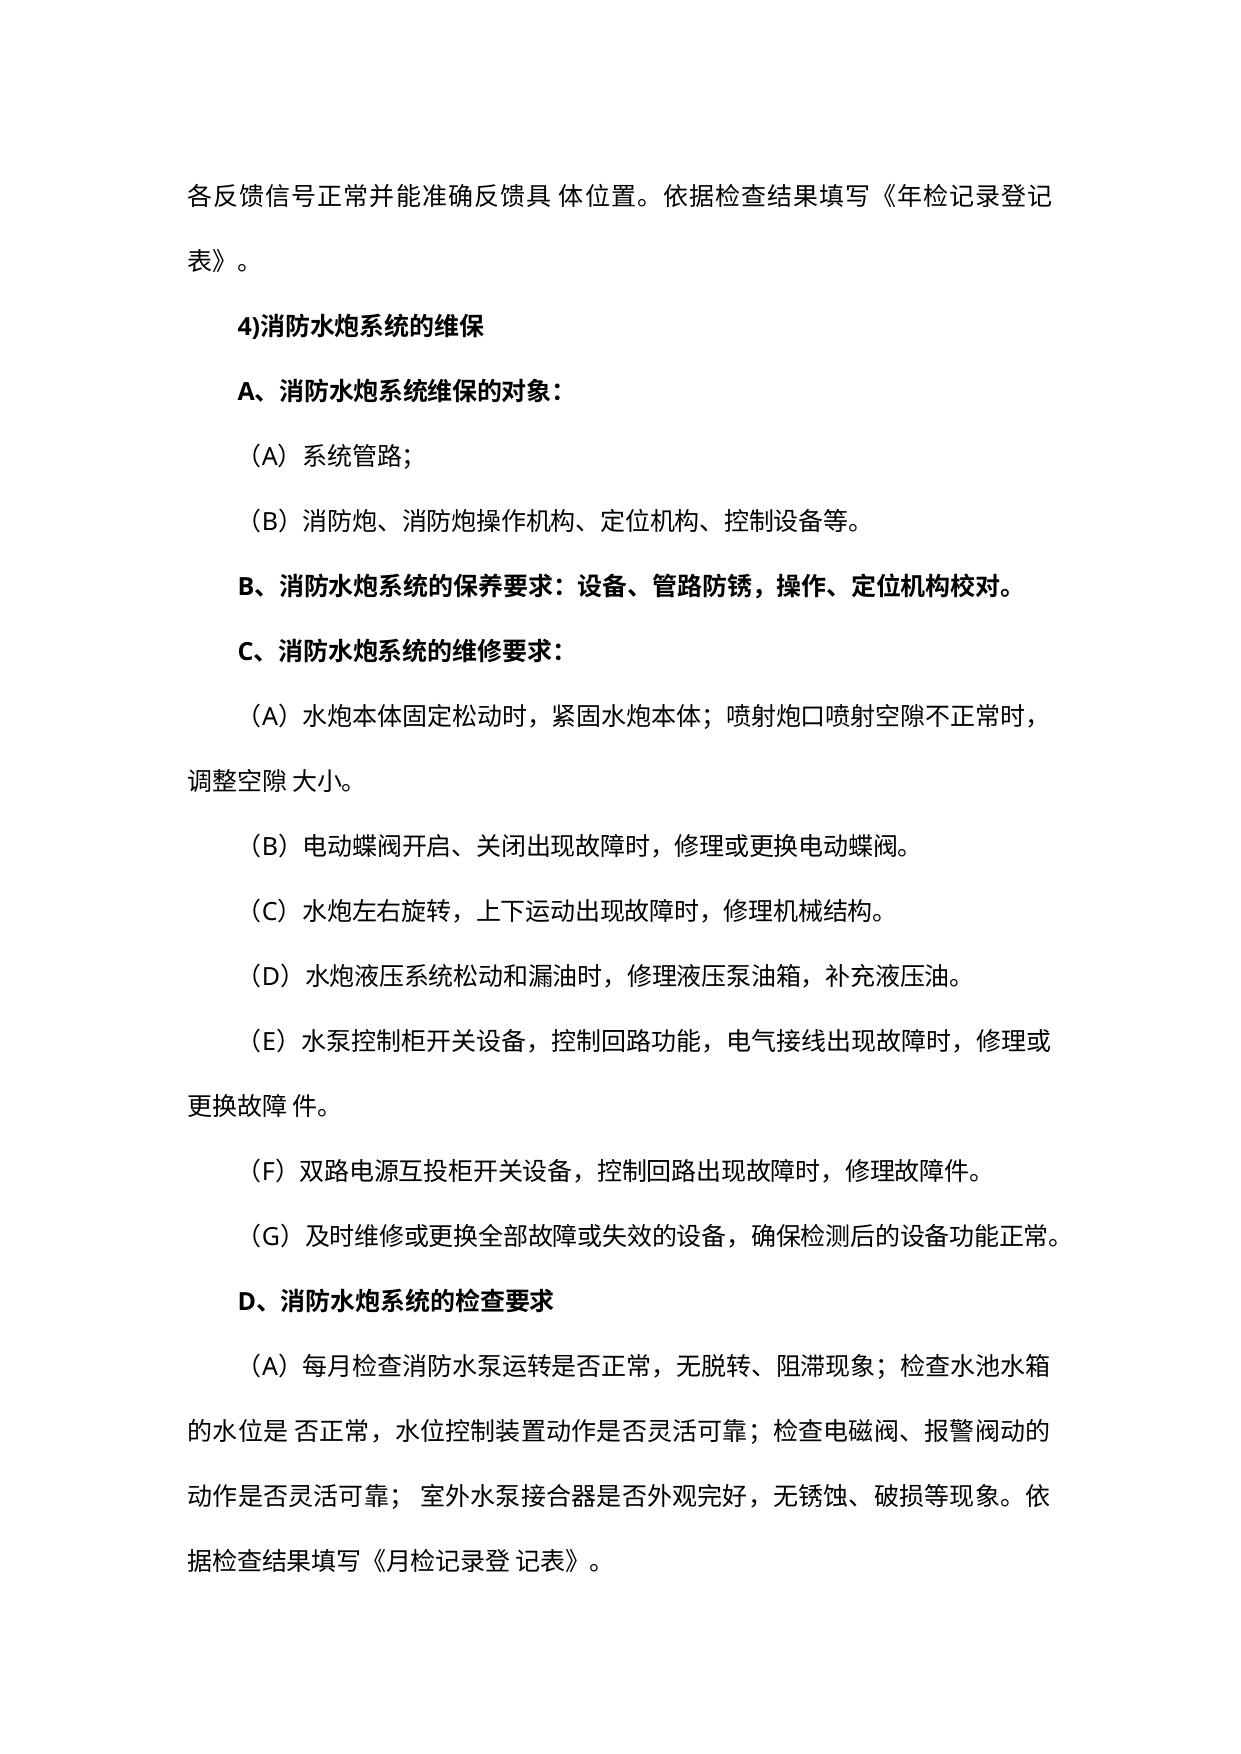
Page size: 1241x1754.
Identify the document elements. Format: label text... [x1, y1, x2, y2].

text （F）双路电源互投柜开关设备，控制回路出现故障时，修理故障件。 [187, 1137, 1053, 1202]
text （A）系统管路； [187, 422, 1053, 487]
text （D）水炮液压系统松动和漏油时，修理液压泵油箱，补充液压油。 [187, 942, 1053, 1007]
text 4)消防水炮系统的维保 [187, 292, 1053, 357]
text （E）水泵控制柜开关设备，控制回路功能，电气接线出现故障时，修理或更换故障 件。 [187, 1007, 1053, 1137]
text B、消防水炮系统的保养要求：设备、管路防锈，操作、定位机构校对。 [187, 552, 1053, 617]
text C、消防水炮系统的维修要求： [187, 617, 1053, 682]
text （A）水炮本体固定松动时，紧固水炮本体；喷射炮口喷射空隙不正常时，调整空隙 大小。 [187, 682, 1053, 812]
text （A）每月检查消防水泵运转是否正常，无脱转、阻滞现象；检查水池水箱的水位是 否正常，水位控制装置动作是否灵活可靠；检查电磁阀、报警阀动的动作是否灵活可靠； 室外水泵接合器是否外观完好，无锈蚀、破损等现象。依据检查结果填写《月检记录登 记表》。 [187, 1332, 1053, 1592]
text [187, 162, 1053, 292]
text （G）及时维修或更换全部故障或失效的设备，确保检测后的设备功能正常。 [187, 1202, 1053, 1267]
text D、消防水炮系统的检查要求 [187, 1267, 1053, 1332]
text （C）水炮左右旋转，上下运动出现故障时，修理机械结构。 [187, 877, 1053, 942]
text （B）消防炮、消防炮操作机构、定位机构、控制设备等。 [187, 487, 1053, 552]
text （B）电动蝶阀开启、关闭出现故障时，修理或更换电动蝶阀。 [187, 812, 1053, 877]
text A、消防水炮系统维保的对象： [187, 357, 1053, 422]
